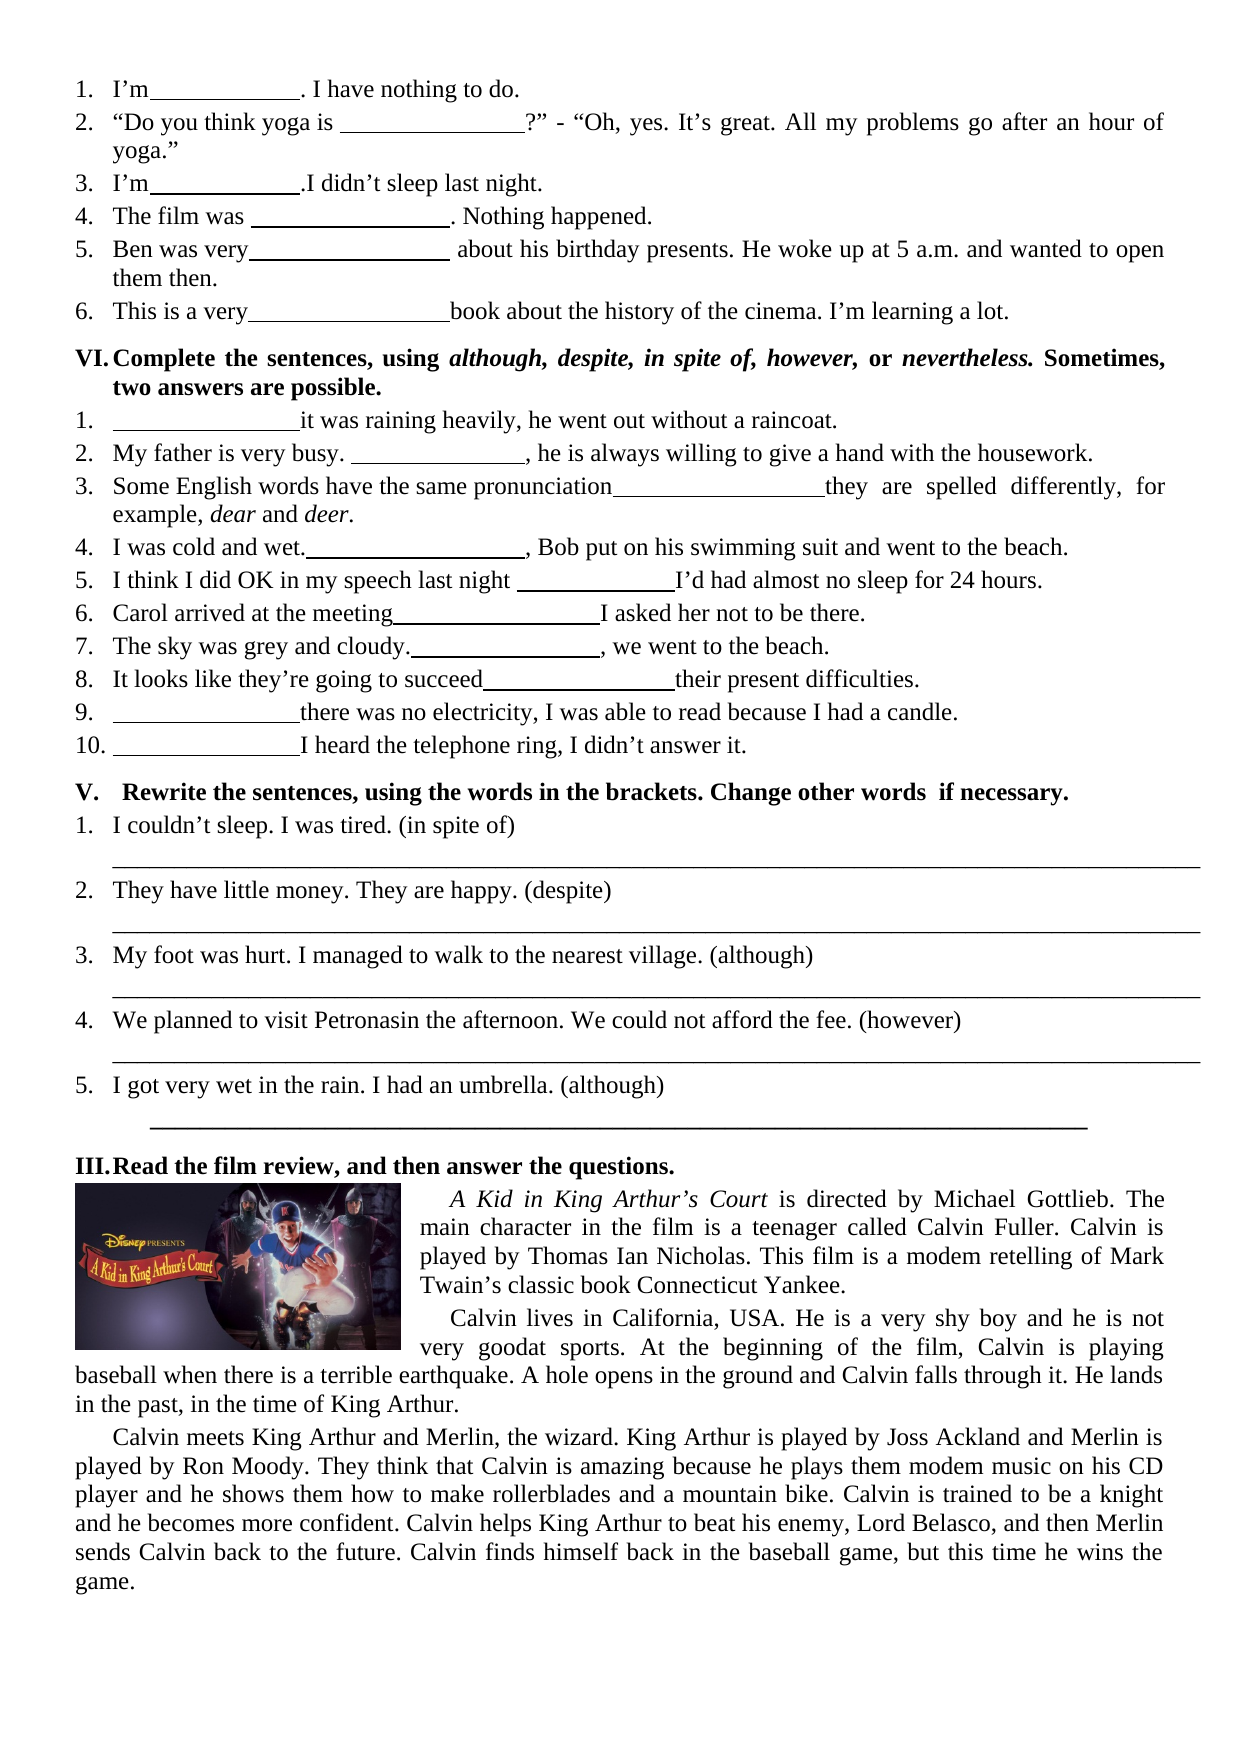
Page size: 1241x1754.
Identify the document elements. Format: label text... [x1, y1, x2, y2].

text V. Rewrite the sentences, using the words in the brackets. Change other words if necessary. [75, 777, 1165, 806]
text 3. I’m .I didn’t sleep last night. [75, 168, 1165, 197]
text 9. there was no electricity, I was able to read because I had a candle. [75, 697, 1165, 726]
text 5. I think I did OK in my speech last night I’d had almost no sleep for 24 hours. [75, 565, 1165, 594]
text 7. The sky was grey and cloudy. , we went to the beach. [75, 631, 1165, 660]
text 5. Ben was very about his birthday presents. He woke up at 5 a.m. and wanted to open them then. [75, 234, 1165, 292]
picture [75, 1183, 401, 1350]
text 4. The film was . Nothing happened. [75, 201, 1165, 230]
text Calvin meets King Arthur and Merlin, the wizard. King Arthur is played by Joss Ackland and Merlin is played by Ron Moody. They think that Calvin is amazing because he plays them modem music on his CD player and he shows them how to make rollerblades and a mountain bike. Calvin is trained to be a knight and he becomes more confident. Calvin helps King Arthur to beat his enemy, Lord Belasco, and then Merlin sends Calvin back to the future. Calvin finds himself back in the baseball game, but this time he wins the game. [75, 1422, 1165, 1594]
text 3. My foot was hurt. I managed to walk to the nearest village. (although) [75, 940, 1165, 969]
text 8. It looks like they’re going to succeed their present difficulties. [75, 664, 1165, 693]
text III. Read the film review, and then answer the questions. [75, 1151, 1165, 1179]
text Calvin lives in California, USA. He is a very shy boy and he is not very goodat sports. At the beginning of the film, Calvin is playing baseball when there is a terrible earthquake. A hole opens in the ground and Calvin falls through it. He lands in the past, in the time of King Arthur. [75, 1303, 1165, 1418]
text 10. I heard the telephone ring, I didn’t answer it. [75, 730, 1165, 759]
text A Kid in King Arthur’s Court is directed by Michael Gottlieb. The main character in the film is a teenager called Calvin Fuller. Calvin is played by Thomas Ian Nicholas. This film is a modem retelling of Mark Twain’s classic book Connecticut Yankee. [401, 1184, 1165, 1299]
text 6. Carol arrived at the meeting I asked her not to be there. [75, 598, 1165, 627]
text 2. “Do you think yoga is ?” - “Oh, yes. It’s great. All my problems go after an hour of yoga.” [75, 107, 1165, 164]
text VI. Complete the sentences, using although, despite, in spite of, however, or nevertheless. Sometimes, two answers are possible. [75, 343, 1165, 401]
text 1. I’m . I have nothing to do. [75, 74, 1165, 103]
text ___________________________________________________________________________ [150, 1103, 1090, 1132]
text 3. Some English words have the same pronunciation they are spelled differently, for example, dear and deer. [75, 471, 1165, 528]
text 2. My father is very busy. , he is always willing to give a hand with the housework. [75, 438, 1165, 467]
text 5. I got very wet in the rain. I had an umbrella. (although) [75, 1071, 1165, 1099]
text 1. it was raining heavily, he went out without a raincoat. [75, 405, 1165, 434]
text 1. I couldn’t sleep. I was tired. (in spite of) [75, 810, 1165, 839]
text 4. I was cold and wet. , Bob put on his swimming suit and went to the beach. [75, 532, 1165, 561]
text 2. They have little money. They are happy. (despite) [75, 875, 1165, 904]
text 4. We planned to visit Petronasin the afternoon. We could not afford the fee. (however) [75, 1005, 1165, 1034]
text 6. This is a very book about the history of the cinema. I’m learning a lot. [75, 296, 1165, 325]
